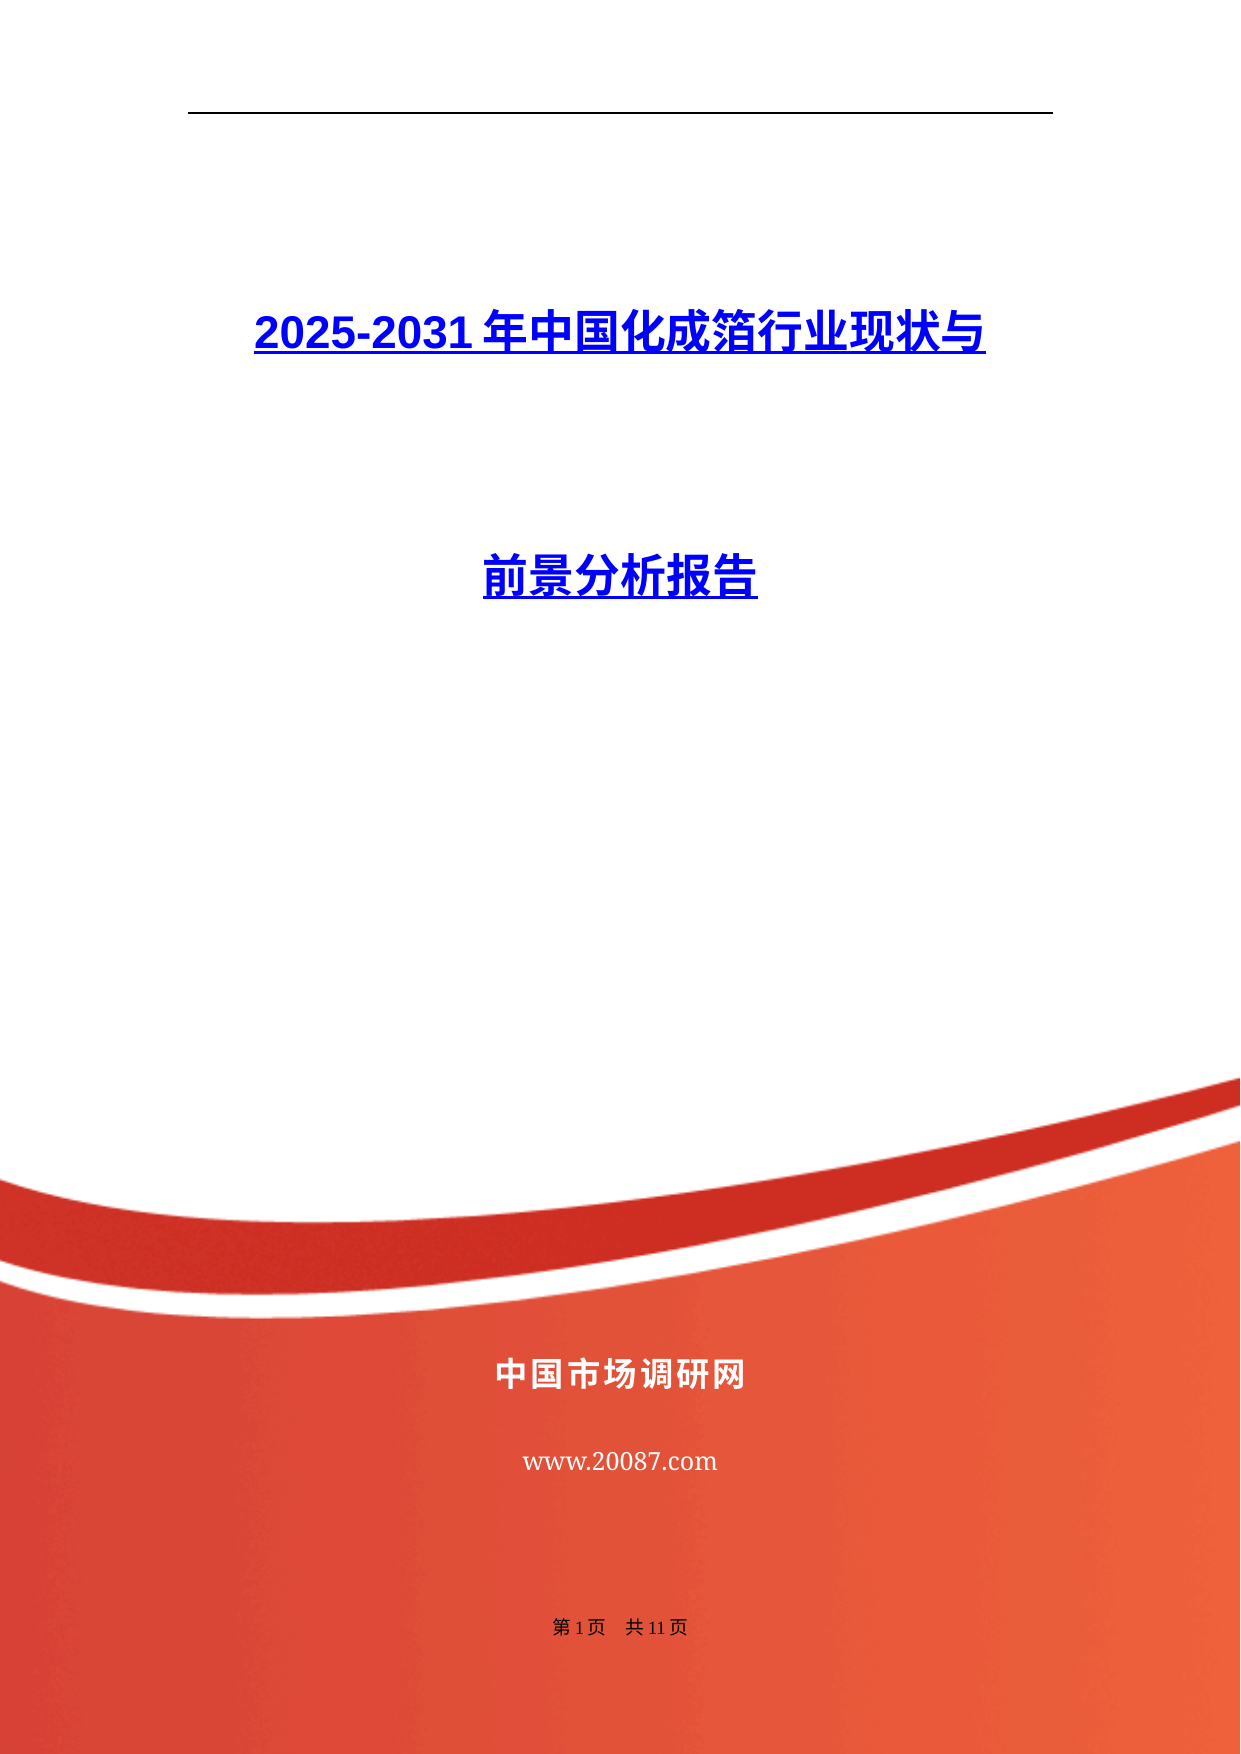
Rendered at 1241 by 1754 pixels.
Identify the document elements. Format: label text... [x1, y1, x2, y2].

picture [0, 1006, 1241, 1754]
subtitle 中国市场调研网 [187, 1339, 1053, 1404]
text www.20087.com [187, 1428, 1053, 1493]
table_header 2025-2031年中国化成箔行业现状与前景分析报告 [188, 207, 1053, 773]
